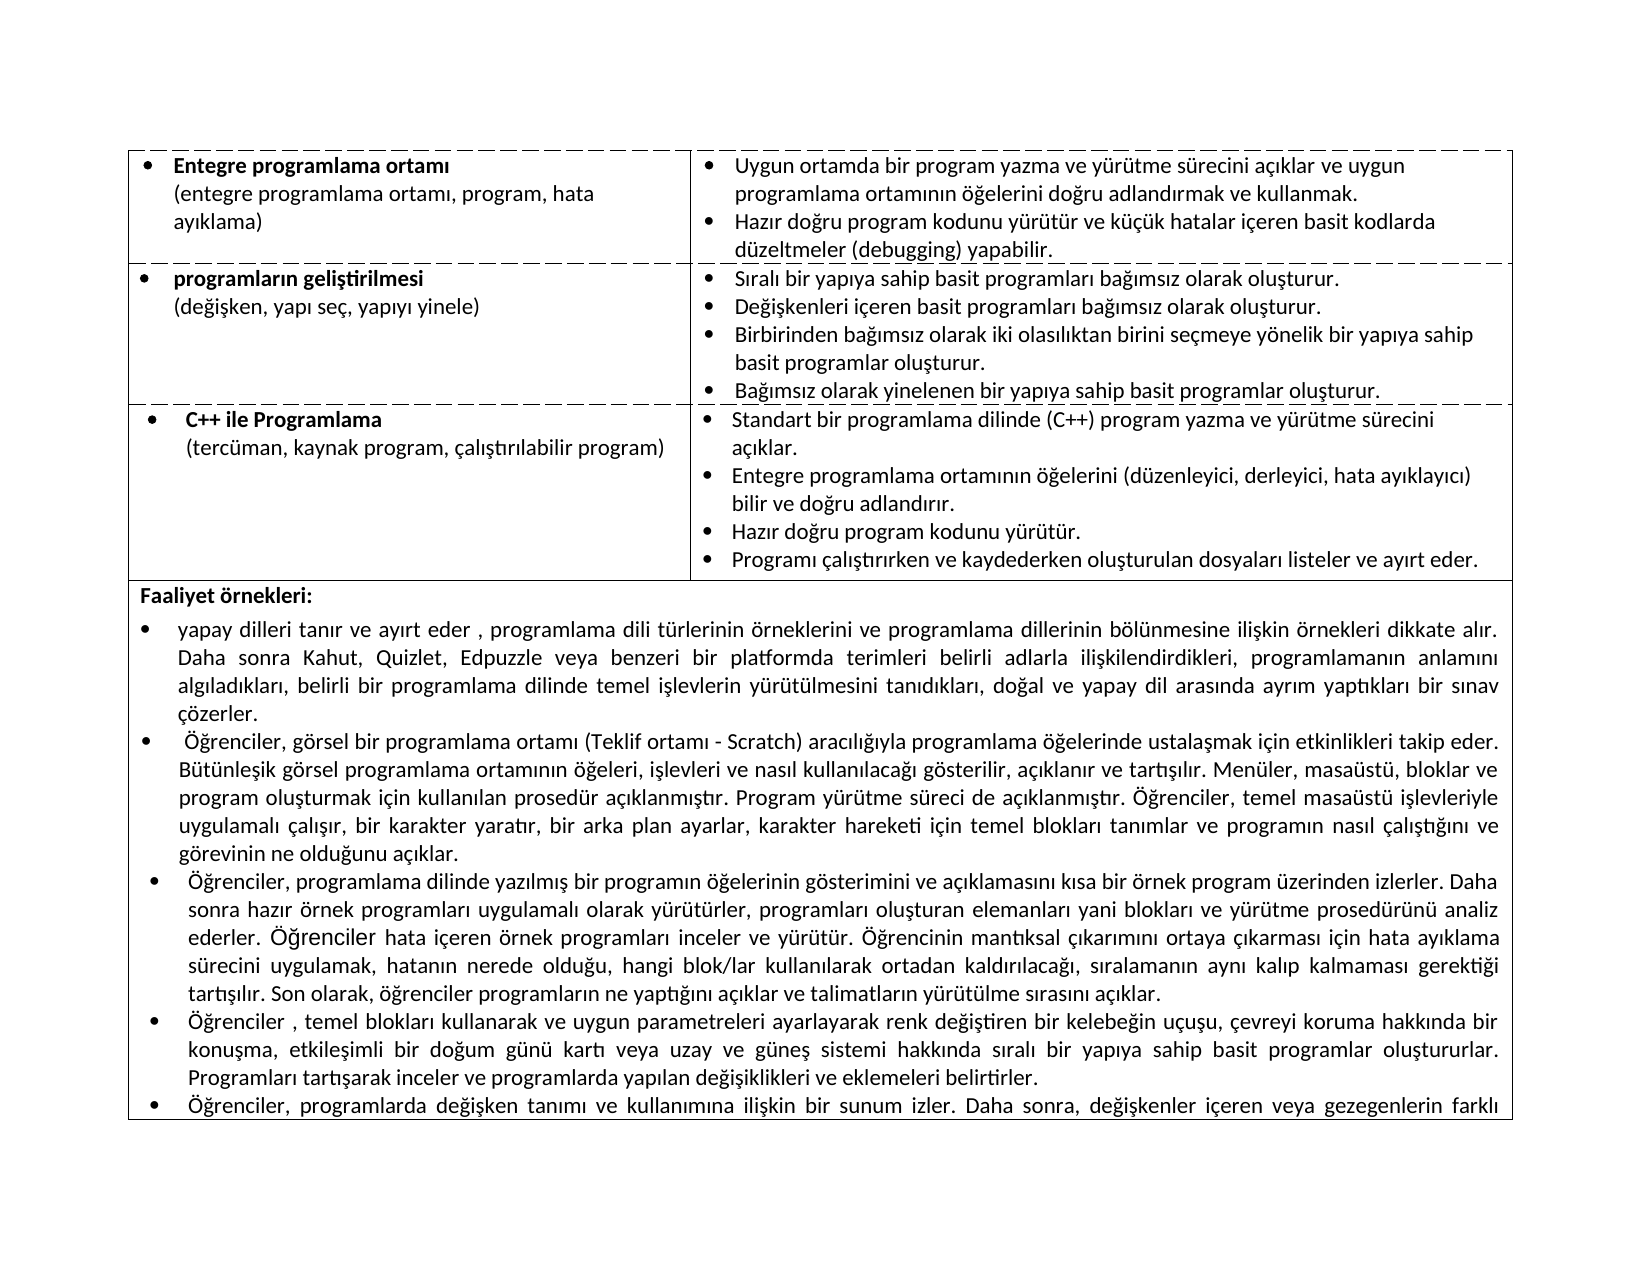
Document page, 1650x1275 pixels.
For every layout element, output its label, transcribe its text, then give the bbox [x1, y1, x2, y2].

table_cell programların geliştirilmesi (değişken, yapı seç, yapıyı yinele) [129, 263, 690, 404]
table_cell Entegre programlama ortamı (entegre programlama ortamı, program, hata ayıklama) [129, 150, 690, 263]
table_cell Uygun ortamda bir program yazma ve yürütme sürecini açıklar ve uygun programlama ortamının öğelerini doğru adlandırmak ve kullanmak. Hazır doğru program kodunu yürütür ve küçük hatalar içeren basit kodlarda düzeltmeler (debugging) yapabilir. [691, 150, 1512, 263]
table_cell Sıralı bir yapıya sahip basit programları bağımsız olarak oluşturur. Değişkenleri içeren basit programları bağımsız olarak oluşturur. Birbirinden bağımsız olarak iki olasılıktan birini seçmeye yönelik bir yapıya sahip basit programlar oluşturur. Bağımsız olarak yinelenen bir yapıya sahip basit programlar oluşturur. [691, 263, 1512, 404]
table_cell Standart bir programlama dilinde (C++) program yazma ve yürütme sürecini açıklar. Entegre programlama ortamının öğelerini (düzenleyici, derleyici, hata ayıklayıcı) bilir ve doğru adlandırır. Hazır doğru program kodunu yürütür. Programı çalıştırırken ve kaydederken oluşturulan dosyaları listeler ve ayırt eder. [691, 404, 1512, 580]
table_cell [129, 581, 1512, 1119]
table_cell C++ ile Programlama (tercüman, kaynak program, çalıştırılabilir program) [129, 404, 690, 580]
